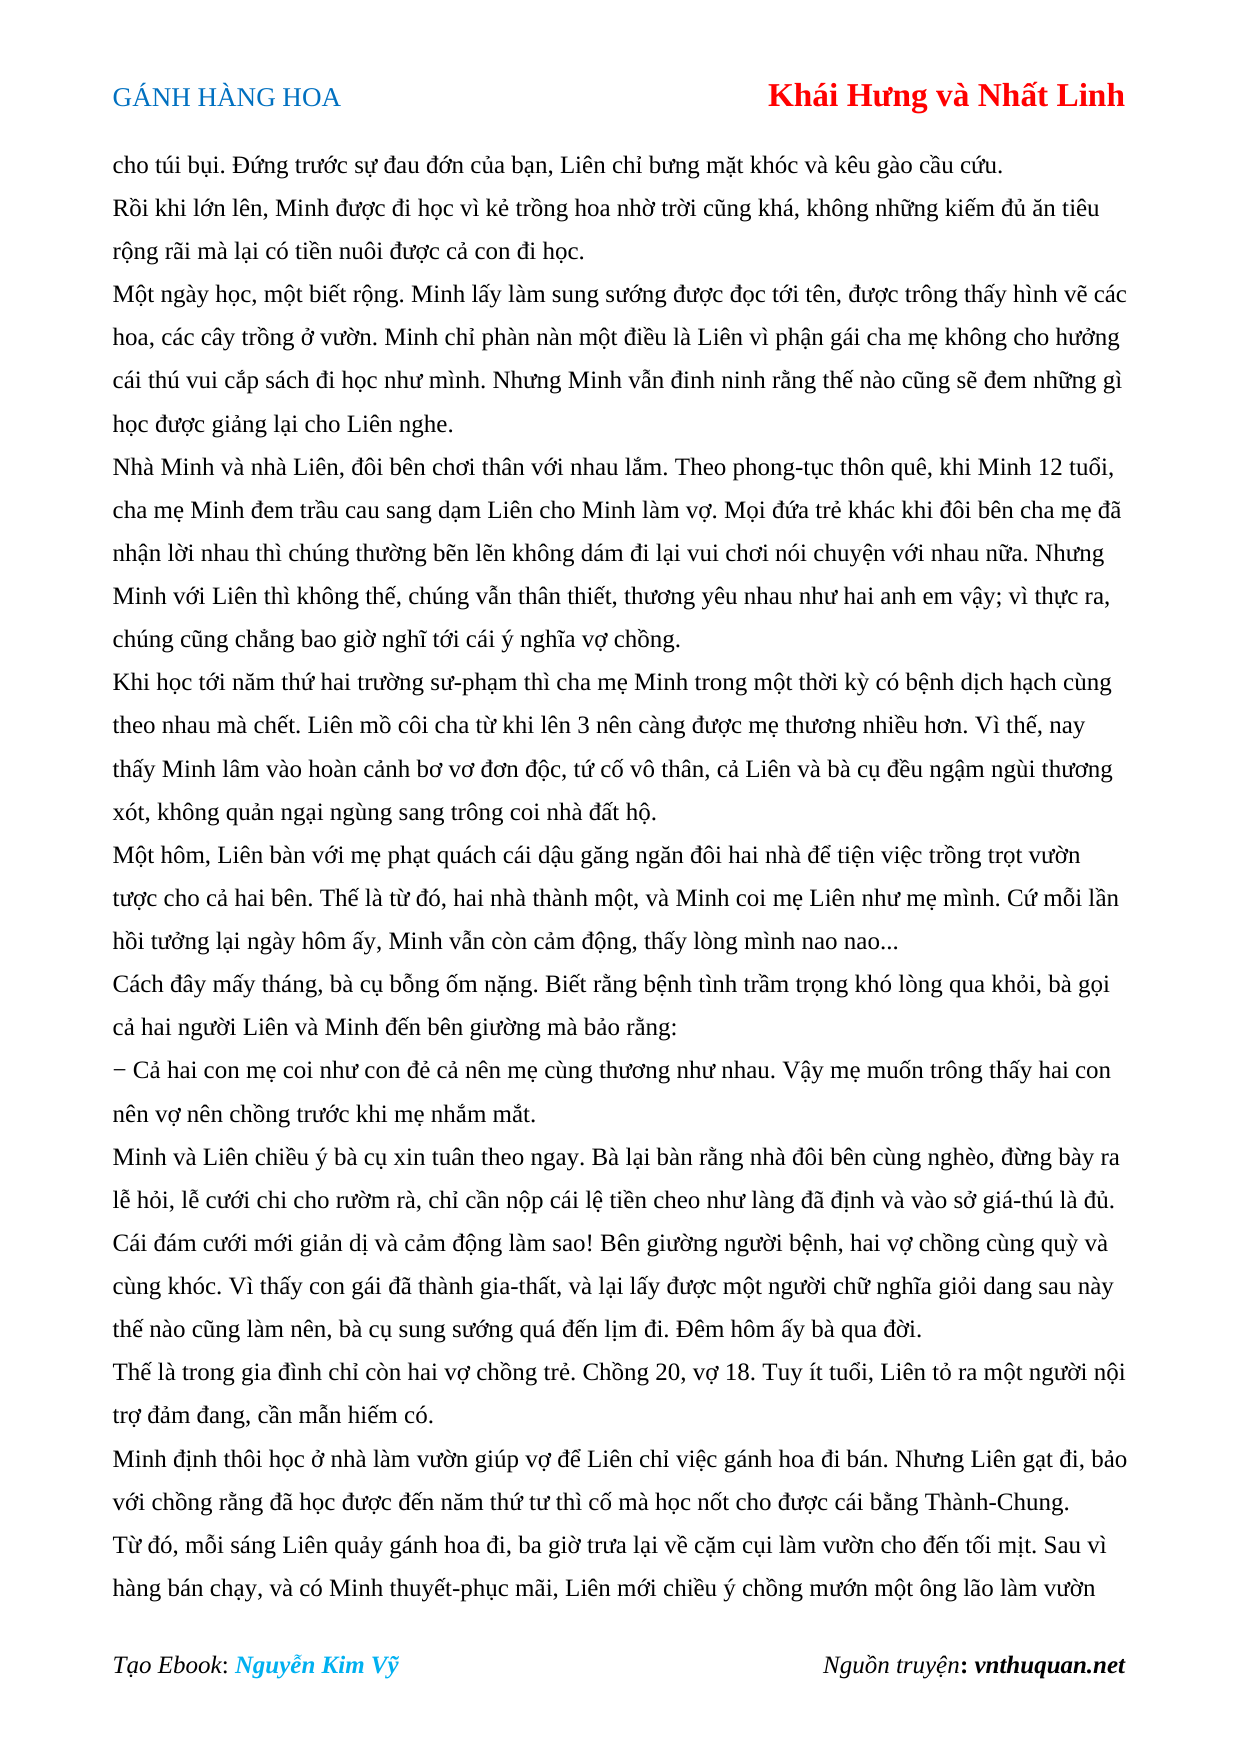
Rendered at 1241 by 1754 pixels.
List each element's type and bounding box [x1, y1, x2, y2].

text [112, 150, 1128, 1602]
